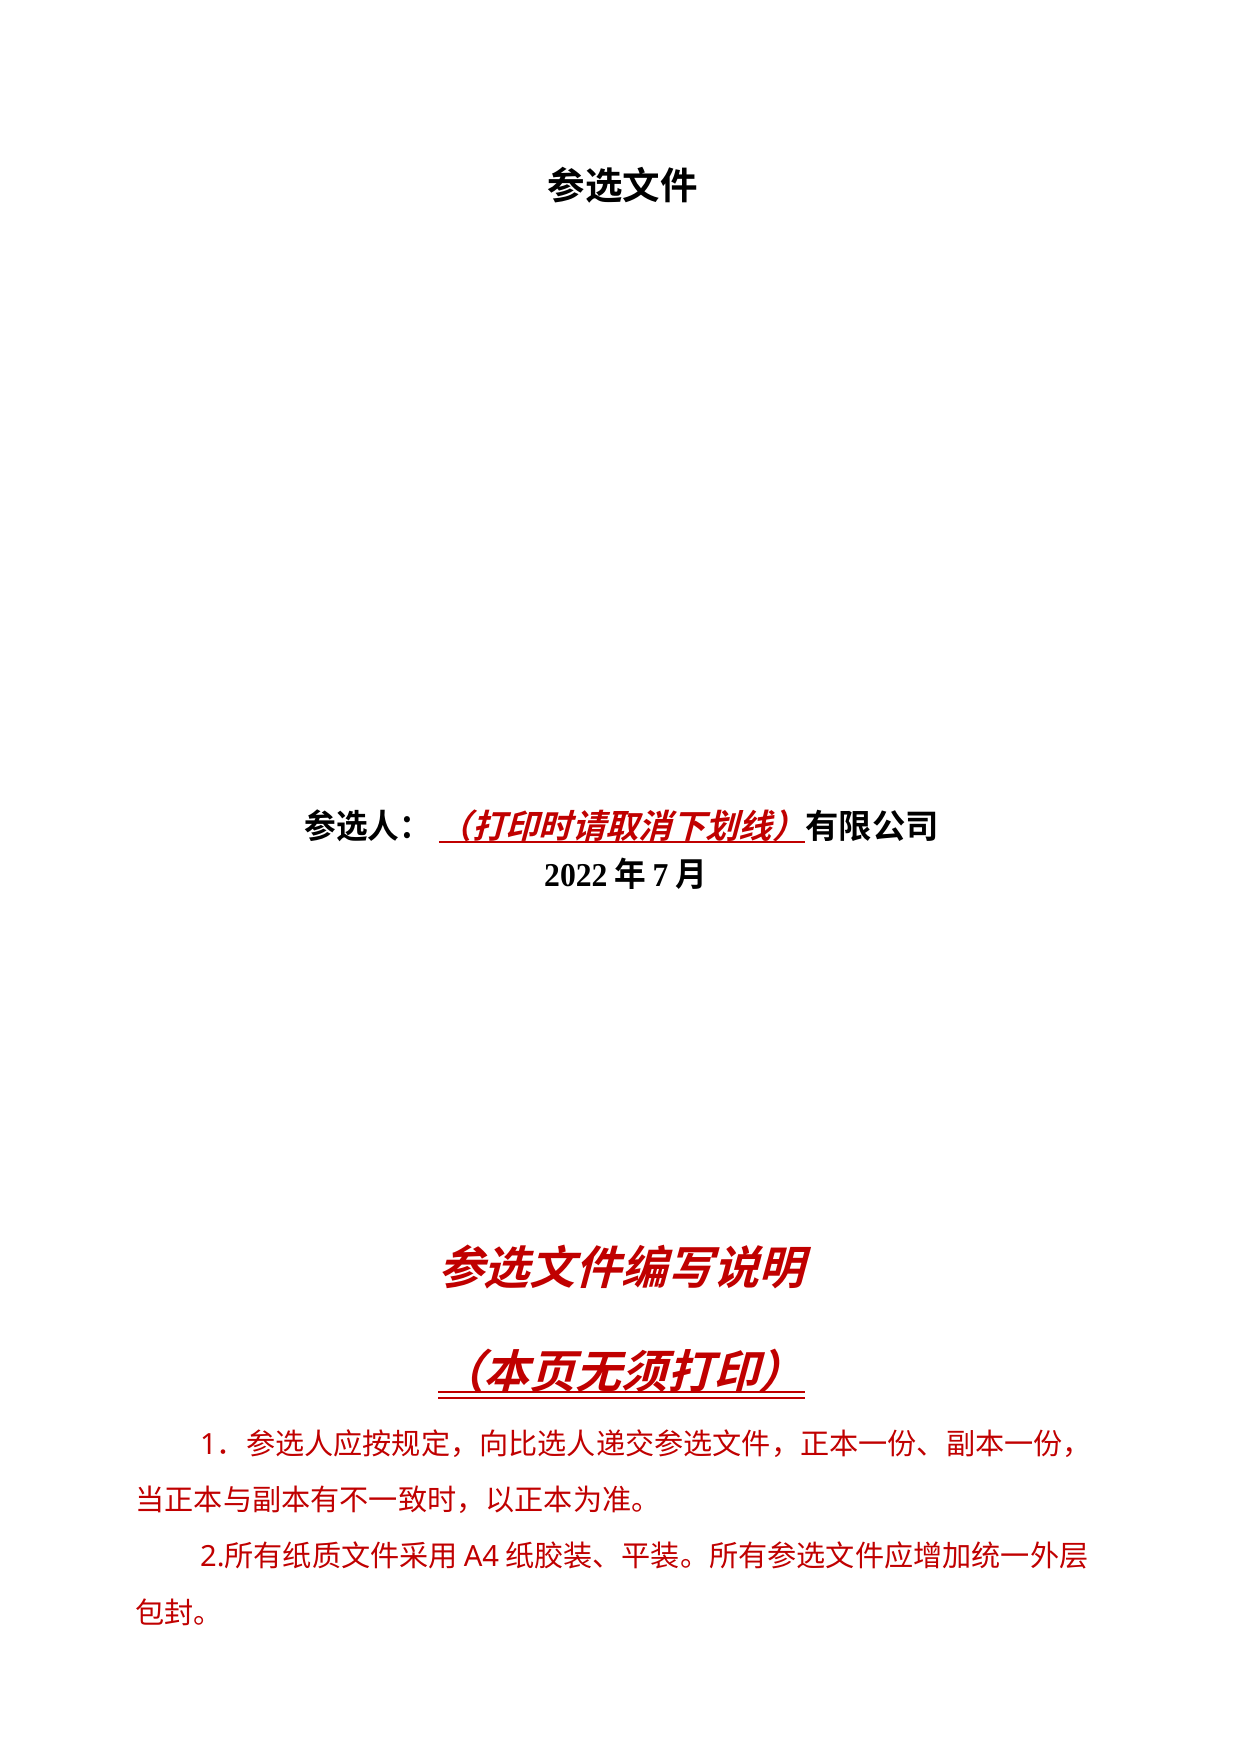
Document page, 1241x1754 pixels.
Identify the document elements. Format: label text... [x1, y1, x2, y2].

text 参选文件编写说明 [135, 1201, 1107, 1305]
text 2.所有纸质文件采用A4纸胶装、平装。所有参选文件应增加统一外层包封。 [135, 1522, 1107, 1634]
text 2022年7月 [135, 848, 1107, 896]
text （本页无须打印） [135, 1305, 1107, 1409]
text 参选人： （打印时请取消下划线）有限公司 [135, 800, 1107, 848]
text 参选文件 [135, 156, 1107, 211]
text 1．参选人应按规定，向比选人递交参选文件，正本一份、副本一份，当正本与副本有不一致时，以正本为准。 [135, 1409, 1107, 1522]
